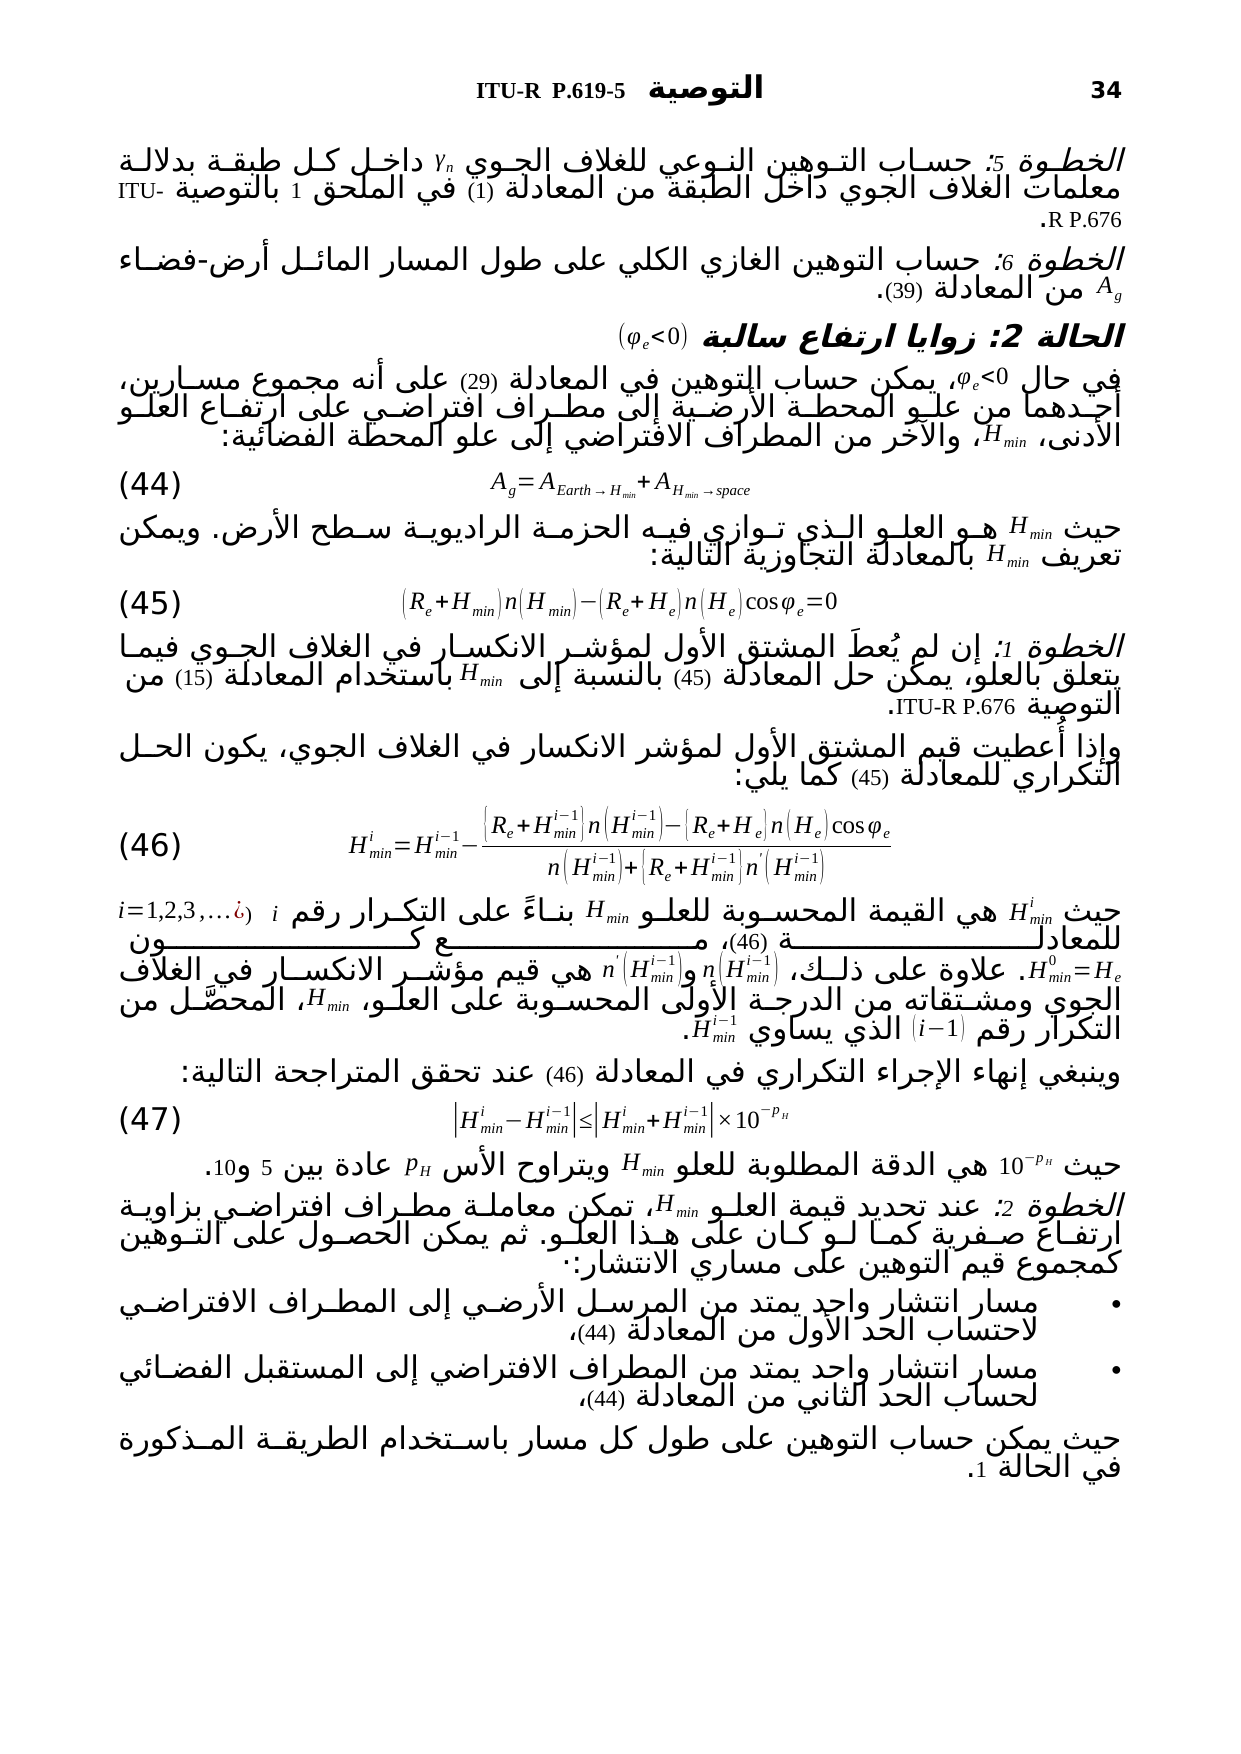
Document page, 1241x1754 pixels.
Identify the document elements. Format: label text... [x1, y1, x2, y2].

text في حال ، يمكن حساب التوهين في المعادلة (29) على أنه مجموع مسارين، أحدهما من علو المحطة الأرضية إلى مطراف افتراضي على ارتفاع العلو الأدنى، ، والآخر من المطراف الافتراضي إلى علو المحطة الفضائية: [118, 366, 1122, 453]
text حيث هي الدقة المطلوبة للعلو ويتراوح الأس عادة بين 5 و10. [118, 1152, 695, 1181]
text (46) [118, 805, 1122, 886]
text الخطوة 2: عند تحديد قيمة العلو ، تمكن معاملة مطراف افتراضي بزاوية ارتفاع صفرية كما لو كان على هذا العلو. ثم يمكن الحصول على التوهين كمجموع قيم التوهين على مساري الانتشار:· [118, 1193, 1122, 1281]
text حيث هو العلو الذي توازي فيه الحزمة الراديوية سطح الأرض. ويمكن تعريف بالمعادلة التجاوزية التالية: [118, 515, 1122, 573]
text وإذا أُعطيت قيم المشتق الأول لمؤشر الانكسار في الغلاف الجوي، يكون الحل التكراري للمعادلة (45) كما يلي: [118, 734, 1122, 793]
text وينبغي إنهاء الإجراء التكراري في المعادلة (46) عند تحقق المتراجحة التالية: [118, 1059, 386, 1088]
text حيث هي القيمة المحسوبة للعلو بناءً على التكرار رقم i ( للمعادلة (46)، مع كون . علاوة على ذلك، و هي قيم مؤشر الانكسار في الغلاف الجوي ومشتقاته من الدرجة الأولى المحسوبة على العلو، ، المحصَّل من التكرار رقم الذي يساوي . [118, 899, 1122, 1047]
text الخطوة 6: حساب التوهين الغازي الكلي على طول المسار المائل أرض-فضاء من المعادلة (39). [118, 248, 1122, 306]
text (44) [118, 466, 1122, 502]
text الخطوة 5: حساب التوهين النوعي للغلاف الجوي داخل كل طبقة بدلالة معلمات الغلاف الجوي داخل الطبقة من المعادلة (1) في الملحق 1 بالتوصية ITU-R P.676. [118, 148, 1122, 235]
text مسار انتشار واحد يمتد من المرسل الأرضي إلى المطراف الافتراضي لاحتساب الحد الأول من المعادلة (44)، [118, 1289, 1122, 1347]
text حيث هي الدقة المطلوبة للعلو ويتراوح الأس عادة بين 5 و10. [780, 1152, 1122, 1181]
text حيث يمكن حساب التوهين على طول كل مسار باستخدام الطريقة المذكورة في الحالة 1. [118, 1426, 1122, 1484]
subtitle الحالة 2: زوايا ارتفاع سالبة [118, 324, 1122, 354]
text مسار انتشار واحد يمتد من المطراف الافتراضي إلى المستقبل الفضائي لحساب الحد الثاني من المعادلة (44)، [118, 1356, 1122, 1414]
text (47) [118, 1101, 1122, 1139]
text وينبغي إنهاء الإجراء التكراري في المعادلة (46) عند تحقق المتراجحة التالية: [345, 1059, 833, 1088]
text وينبغي إنهاء الإجراء التكراري في المعادلة (46) عند تحقق المتراجحة التالية: [811, 1059, 1000, 1088]
text الخطوة 1: إن لم يُعطَ المشتق الأول لمؤشر الانكسار في الغلاف الجوي فيما يتعلق بالعلو، يمكن حل المعادلة (45) بالنسبة إلى باستخدام المعادلة (15) من التوصية ITU-R P.676. [118, 634, 1122, 722]
text (45) [118, 586, 1122, 622]
